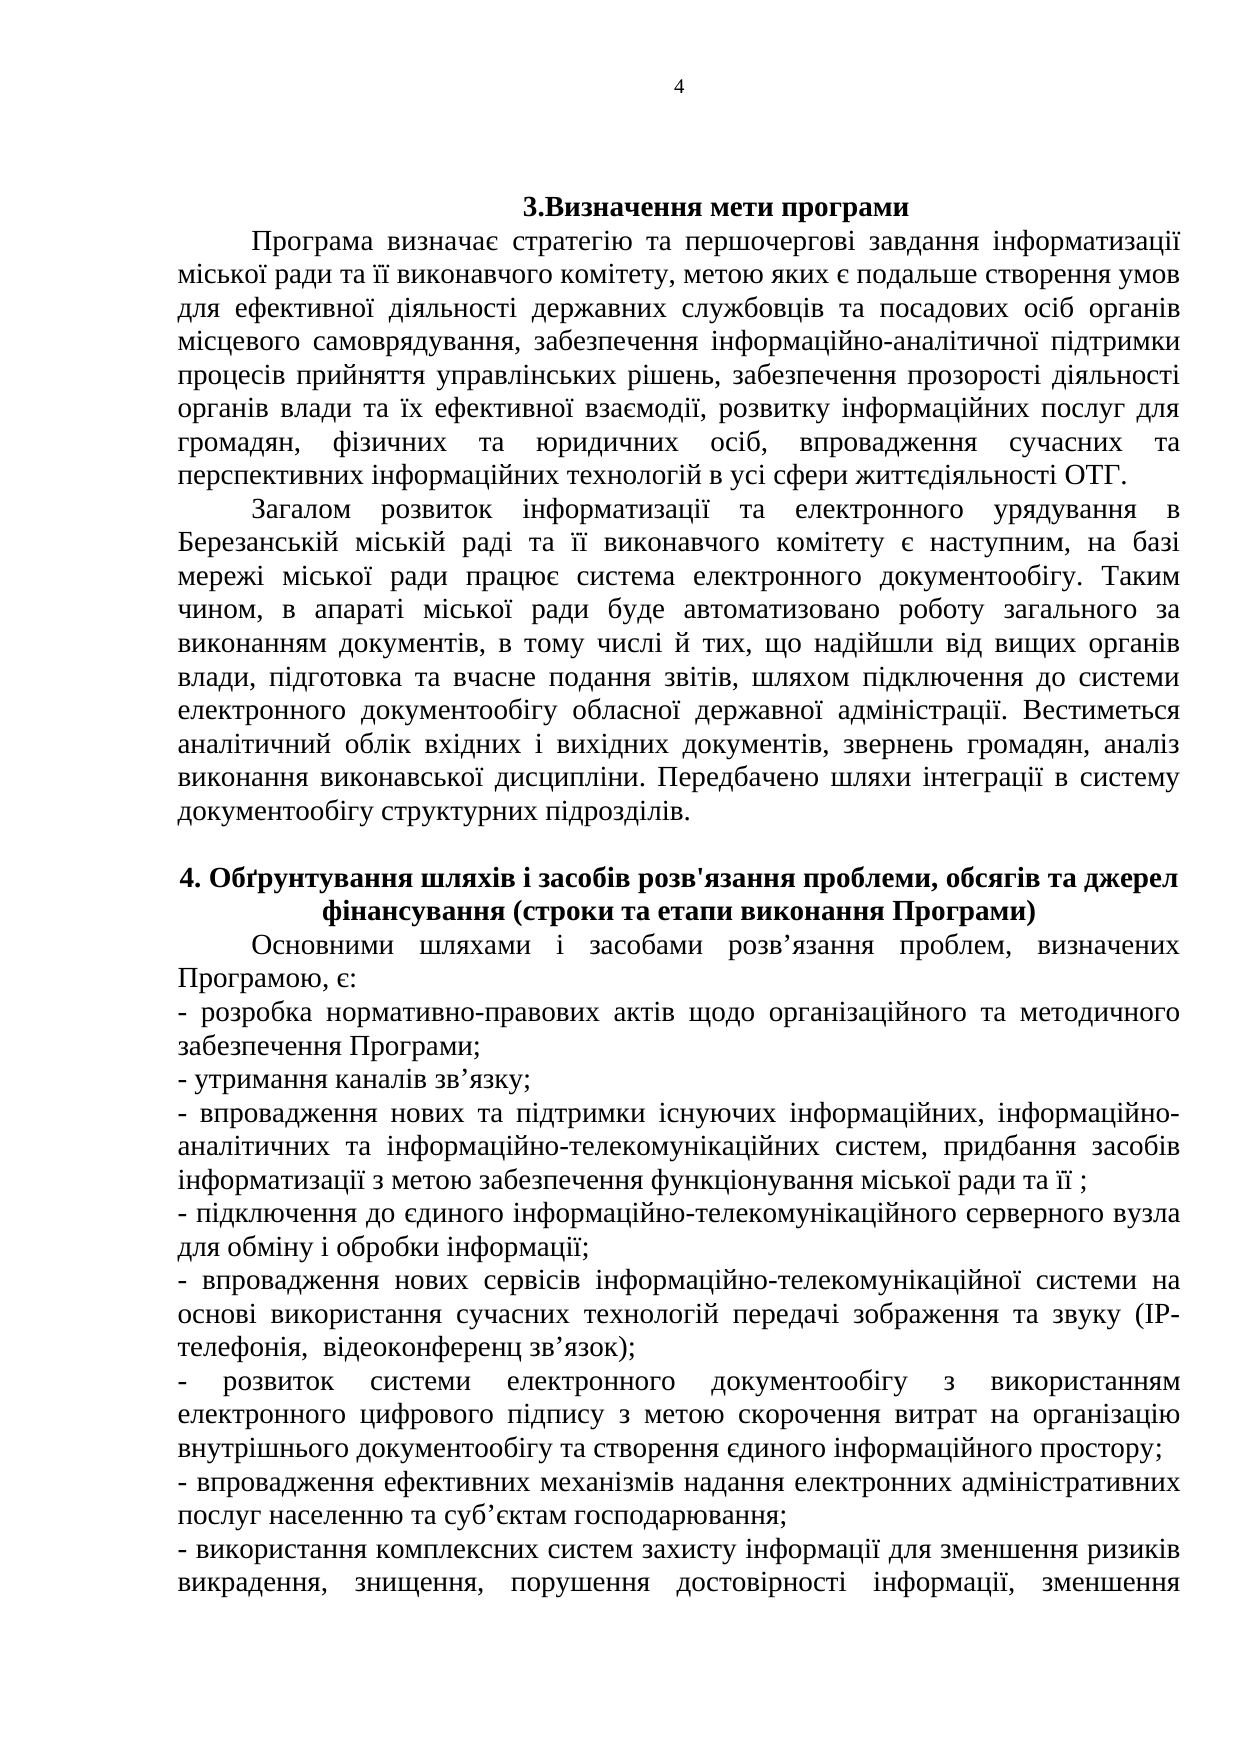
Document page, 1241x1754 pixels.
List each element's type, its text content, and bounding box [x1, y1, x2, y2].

text - підключення до єдиного інформаційно-телекомунікаційного серверного вузла для обміну і обробки інформації; [177, 1195, 1181, 1262]
text - розробка нормативно-правових актів щодо організаційного та методичного забезпечення Програми; [177, 994, 1181, 1061]
text - впровадження ефективних механізмів надання електронних адміністративних послуг населенню та суб’єктам господарювання; [177, 1464, 1181, 1531]
text - розвиток системи електронного документообігу з використанням електронного цифрового підпису з метою скорочення витрат на організацію внутрішнього документообігу та створення єдиного інформаційного простору; [177, 1363, 1181, 1464]
text Програма визначає стратегію та першочергові завдання інформатизації міської ради та її виконавчого комітету, метою яких є подальше створення умов для ефективної діяльності державних службовців та посадових осіб органів місцевого самоврядування, забезпечення інформаційно-аналітичної підтримки процесів прийняття управлінських рішень, забезпечення прозорості діяльності органів влади та їх ефективної взаємодії, розвитку інформаційних послуг для громадян, фізичних та юридичних осіб, впровадження сучасних та перспективних інформаційних технологій в усі сфери життєдіяльності ОТГ. [177, 223, 1181, 491]
text - впровадження нових сервісів інформаційно-телекомунікаційної системи на основі використання сучасних технологій передачі зображення та звуку (IP-телефонія, відеоконференц зв’язок); [177, 1262, 1181, 1363]
text Загалом розвиток інформатизації та електронного урядування в Березанській міській раді та її виконавчого комітету є наступним, на базі мережі міської ради працює система електронного документообігу. Таким чином, в апараті міської ради буде автоматизовано роботу загального за виконанням документів, в тому числі й тих, що надійшли від вищих органів влади, підготовка та вчасне подання звітів, шляхом підключення до системи електронного документообігу обласної державної адміністрації. Вестиметься аналітичний облік вхідних і вихідних документів, звернень громадян, аналіз виконання виконавської дисципліни. Передбачено шляхи інтеграції в систему документообігу структурних підрозділів. [177, 491, 1181, 826]
text 4. Обґрунтування шляхів і засобів розв'язання проблеми, обсягів та джерел фінансування (строки та етапи виконання Програми) [177, 860, 1181, 927]
text - утримання каналів зв’язку; [177, 1061, 1181, 1095]
text Основними шляхами і засобами розв’язання проблем, визначених Програмою, є: [177, 927, 1181, 994]
text - впровадження нових та підтримки існуючих інформаційних, інформаційно-аналітичних та інформаційно-телекомунікаційних систем, придбання засобів інформатизації з метою забезпечення функціонування міської ради та її ; [177, 1095, 1181, 1195]
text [177, 1531, 1181, 1598]
text 3.Визначення мети програми [177, 189, 1181, 223]
